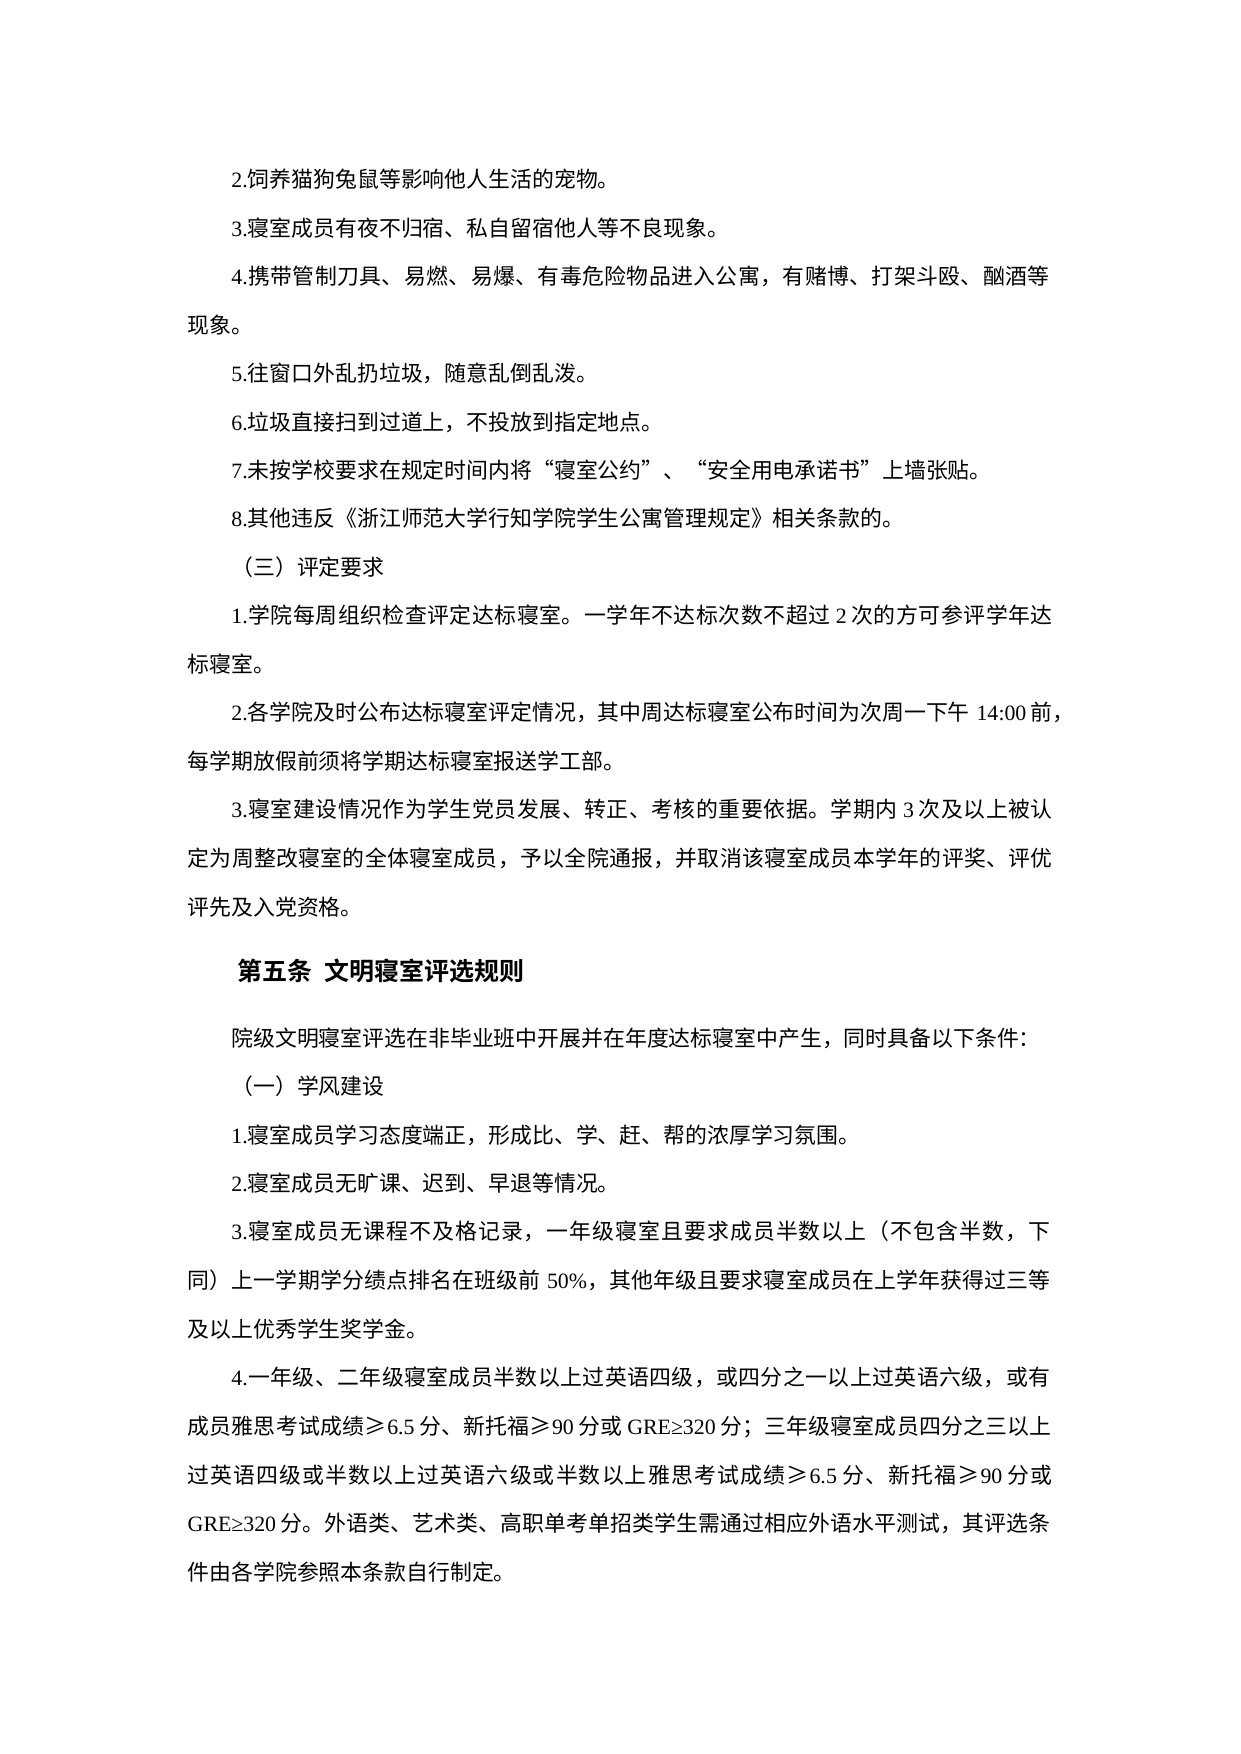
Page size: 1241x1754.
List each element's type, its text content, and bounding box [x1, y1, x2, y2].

text 4.携带管制刀具、易燃、易爆、有毒危险物品进入公寓，有赌博、打架斗殴、酗酒等现象。 [187, 259, 1053, 340]
list 学风建设 [187, 1069, 1053, 1101]
text 2.各学院及时公布达标寝室评定情况，其中周达标寝室公布时间为次周一下午14:00前，每学期放假前须将学期达标寝室报送学工部。 [187, 694, 1053, 776]
text 3.寝室成员有夜不归宿、私自留宿他人等不良现象。 [187, 210, 1053, 243]
text 院级文明寝室评选在非毕业班中开展并在年度达标寝室中产生，同时具备以下条件： [187, 1021, 1053, 1053]
text 3.寝室建设情况作为学生党员发展、转正、考核的重要依据。学期内3次及以上被认定为周整改寝室的全体寝室成员，予以全院通报，并取消该寝室成员本学年的评奖、评优、评先及入党资格。 [187, 792, 1053, 922]
text （三）评定要求 [187, 549, 1053, 582]
text 2.饲养猫狗兔鼠等影响他人生活的宠物。 [187, 162, 1053, 194]
text 5.往窗口外乱扔垃圾，随意乱倒乱泼。 [187, 356, 1053, 388]
text 2.寝室成员无旷课、迟到、早退等情况。 [187, 1166, 1053, 1198]
text 第五条 文明寝室评选规则 [187, 937, 1053, 1002]
text 7.未按学校要求在规定时间内将“寝室公约”、“安全用电承诺书”上墙张贴。 [187, 452, 1053, 485]
text 3.寝室成员无课程不及格记录，一年级寝室且要求成员半数以上（不包含半数，下同）上一学期学分绩点排名在班级前50%，其他年级且要求寝室成员在上学年获得过三等及以上优秀学生奖学金。 [187, 1214, 1053, 1344]
text 1.寝室成员学习态度端正，形成比、学、赶、帮的浓厚学习氛围。 [187, 1117, 1053, 1150]
text 6.垃圾直接扫到过道上，不投放到指定地点。 [187, 404, 1053, 437]
text 4.一年级、二年级寝室成员半数以上过英语四级，或四分之一以上过英语六级，或有成员雅思考试成绩≥6.5分、新托福≥90分或GRE≥320分；三年级寝室成员四分之三以上过英语四级或半数以上过英语六级或半数以上雅思考试成绩≥6.5分、新托福≥90分或GRE≥320分。外语类、艺术类、高职单考单招类学生需通过相应外语水平测试，其评选条件由各学院参照本条款自行制定。 [187, 1360, 1053, 1587]
text 1.学院每周组织检查评定达标寝室。一学年不达标次数不超过2次的方可参评学年达标寝室。 [187, 597, 1053, 679]
text 8.其他违反《浙江师范大学行知学院学生公寓管理规定》相关条款的。 [187, 501, 1053, 533]
